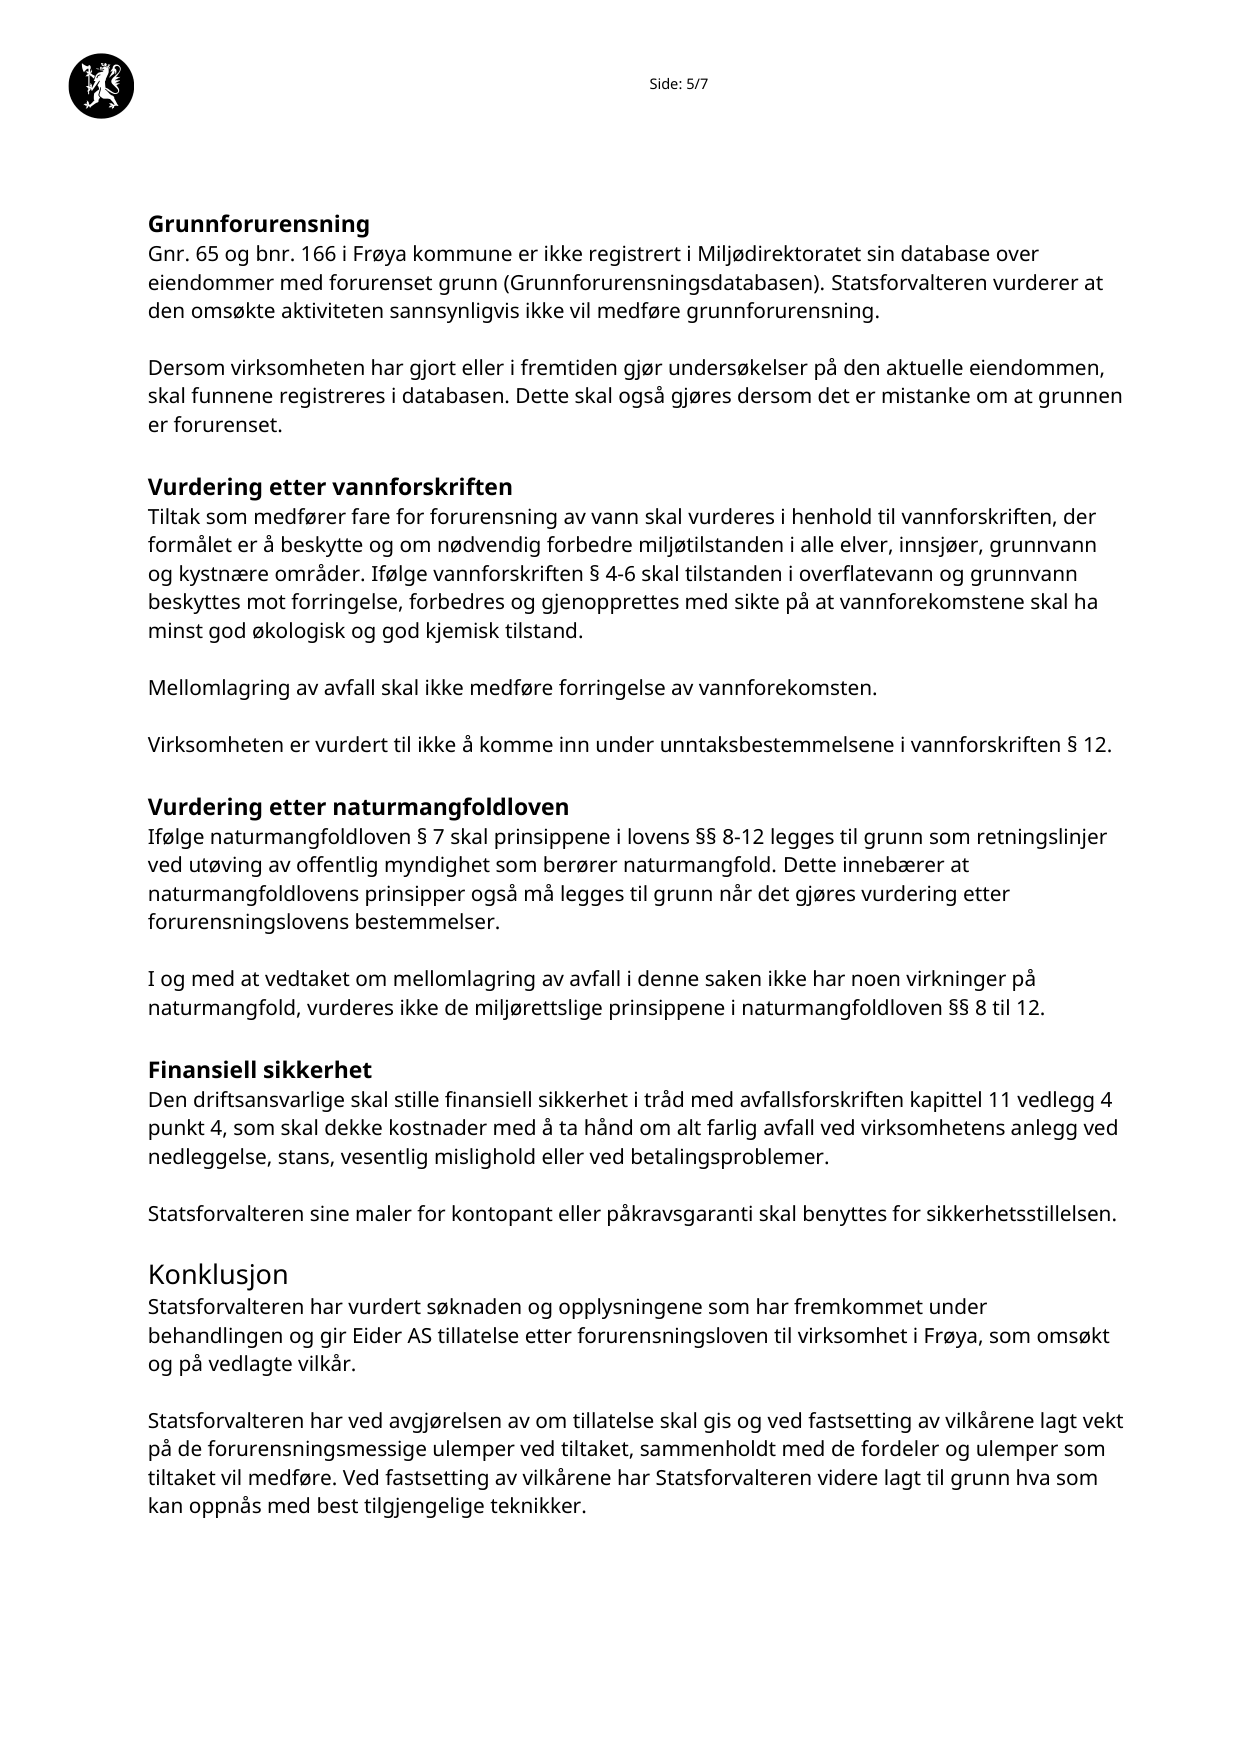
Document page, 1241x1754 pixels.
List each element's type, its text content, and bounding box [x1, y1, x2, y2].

text Mellomlagring av avfall skal ikke medføre forringelse av vannforekomsten. [148, 673, 1125, 701]
text Virksomheten er vurdert til ikke å komme inn under unntaksbestemmelsene i vannforskriften § 12. [148, 730, 1125, 758]
text Statsforvalteren har vurdert søknaden og opplysningene som har fremkommet under behandlingen og gir Eider AS tillatelse etter forurensningsloven til virksomhet i Frøya, som omsøkt og på vedlagte vilkår. [148, 1292, 1125, 1378]
text Gnr. 65 og bnr. 166 i Frøya kommune er ikke registrert i Miljødirektoratet sin database over eiendommer med forurenset grunn (Grunnforurensningsdatabasen). Statsforvalteren vurderer at den omsøkte aktiviteten sannsynligvis ikke vil medføre grunnforurensning. [148, 239, 1125, 324]
text I og med at vedtaket om mellomlagring av avfall i denne saken ikke har noen virkninger på naturmangfold, vurderes ikke de miljørettslige prinsippene i naturmangfoldloven §§ 8 til 12. [148, 964, 1125, 1021]
picture [68, 53, 134, 119]
subtitle Vurdering etter naturmangfoldloven [148, 791, 1125, 822]
subtitle Grunnforurensning [148, 208, 1125, 239]
subtitle Finansiell sikkerhet [148, 1054, 1125, 1085]
text Ifølge naturmangfoldloven § 7 skal prinsippene i lovens §§ 8-12 legges til grunn som retningslinjer ved utøving av offentlig myndighet som berører naturmangfold. Dette innebærer at naturmangfoldlovens prinsipper også må legges til grunn når det gjøres vurdering etter forurensningslovens bestemmelser. [148, 822, 1125, 936]
text Dersom virksomheten har gjort eller i fremtiden gjør undersøkelser på den aktuelle eiendommen, skal funnene registreres i databasen. Dette skal også gjøres dersom det er mistanke om at grunnen er forurenset. [148, 353, 1125, 438]
subtitle Konklusjon [148, 1256, 1125, 1292]
subtitle Vurdering etter vannforskriften [148, 471, 1125, 502]
text Statsforvalteren har ved avgjørelsen av om tillatelse skal gis og ved fastsetting av vilkårene lagt vekt på de forurensningsmessige ulemper ved tiltaket, sammenholdt med de fordeler og ulemper som tiltaket vil medføre. Ved fastsetting av vilkårene har Statsforvalteren videre lagt til grunn hva som kan oppnås med best tilgjengelige teknikker. [148, 1406, 1125, 1520]
text Den driftsansvarlige skal stille finansiell sikkerhet i tråd med avfallsforskriften kapittel 11 vedlegg 4 punkt 4, som skal dekke kostnader med å ta hånd om alt farlig avfall ved virksomhetens anlegg ved nedleggelse, stans, vesentlig mislighold eller ved betalingsproblemer. [148, 1085, 1125, 1170]
text Tiltak som medfører fare for forurensning av vann skal vurderes i henhold til vannforskriften, der formålet er å beskytte og om nødvendig forbedre miljøtilstanden i alle elver, innsjøer, grunnvann og kystnære områder. Ifølge vannforskriften § 4-6 skal tilstanden i overflatevann og grunnvann beskyttes mot forringelse, forbedres og gjenopprettes med sikte på at vannforekomstene skal ha minst god økologisk og god kjemisk tilstand. [148, 502, 1125, 644]
text Statsforvalteren sine maler for kontopant eller påkravsgaranti skal benyttes for sikkerhetsstillelsen. [148, 1199, 1125, 1227]
